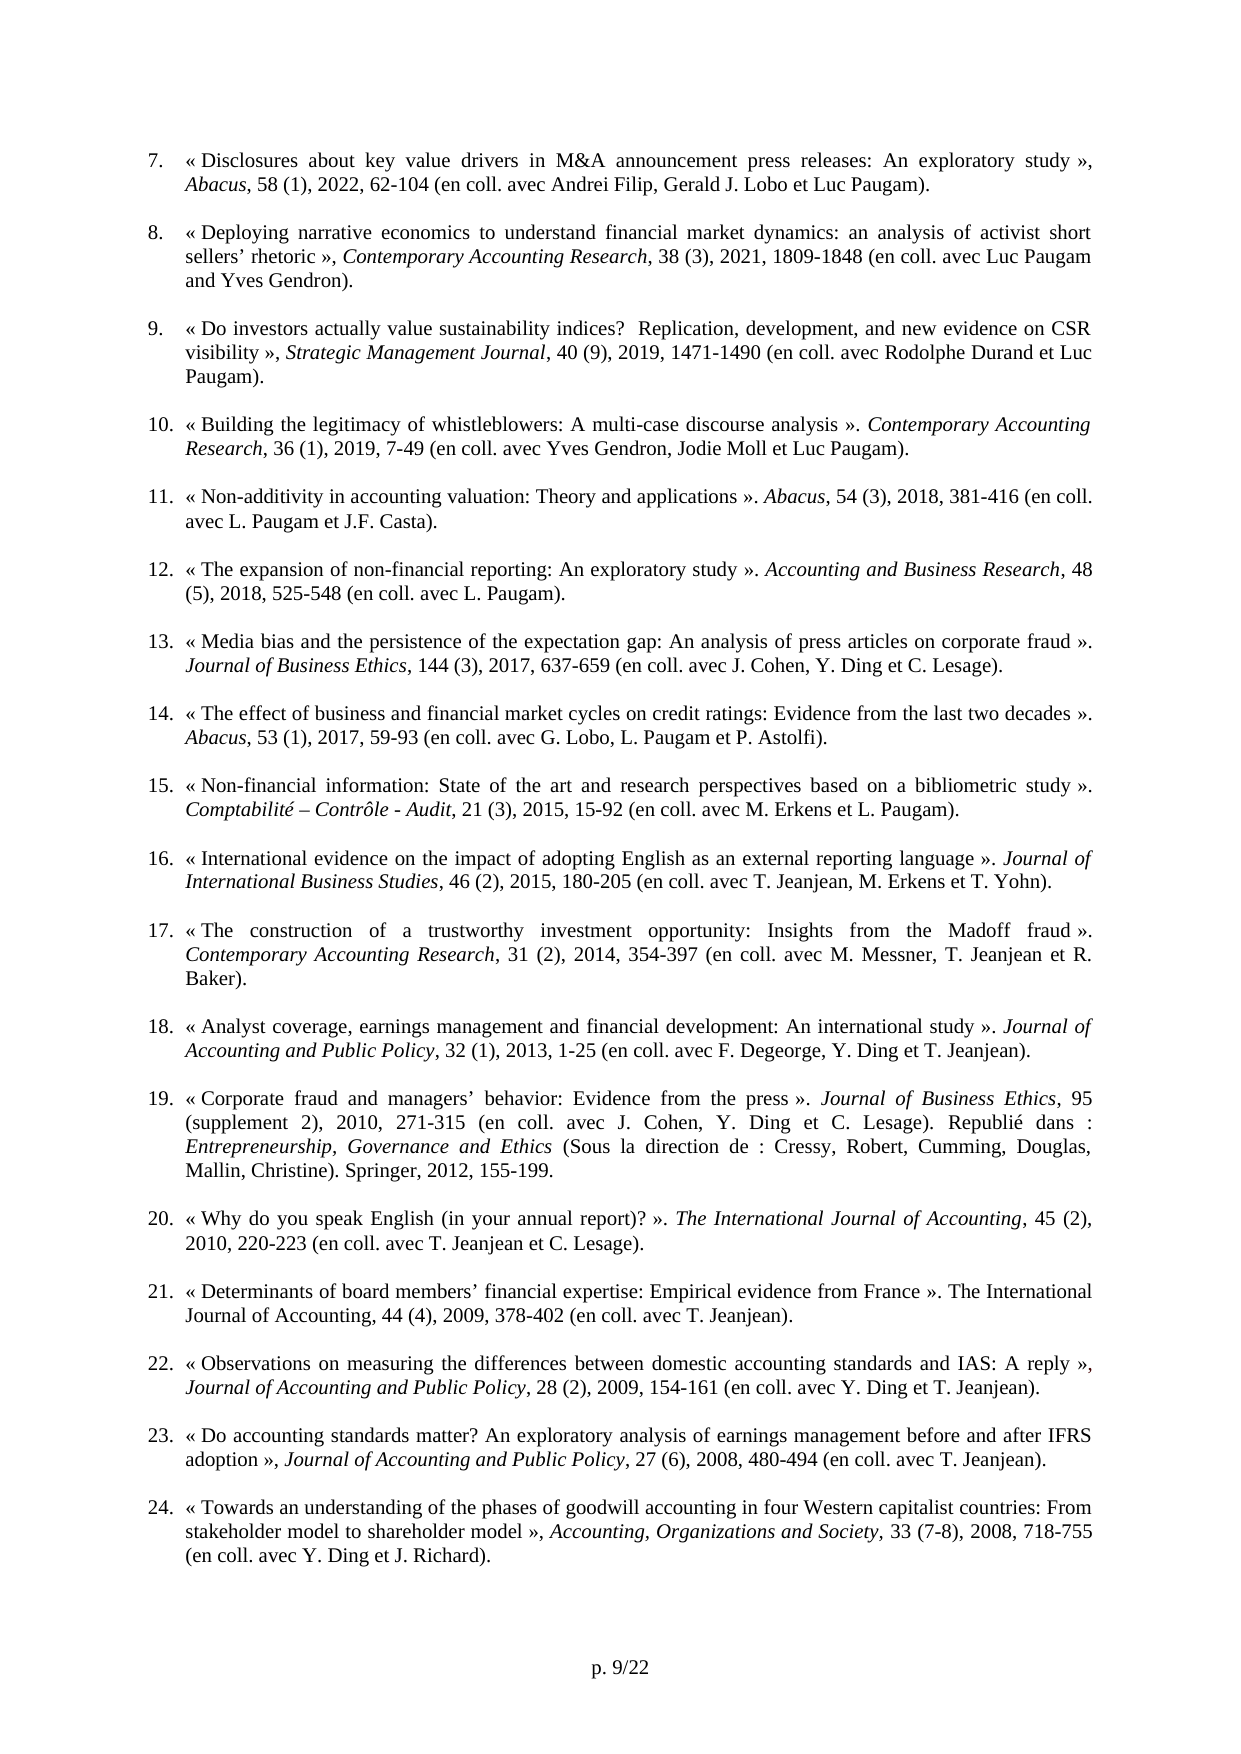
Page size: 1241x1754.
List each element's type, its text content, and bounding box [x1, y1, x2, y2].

list « Towards an understanding of the phases of goodwill accounting in four Western capitalist countries: From stakeholder model to shareholder model », Accounting, Organizations and Society, 33 (7-8), 2008, 718-755 (en coll. avec Y. Ding et J. Richard). [148, 1495, 1093, 1567]
list « International evidence on the impact of adopting English as an external reporting language ». Journal of International Business Studies, 46 (2), 2015, 180-205 (en coll. avec T. Jeanjean, M. Erkens et T. Yohn). [148, 845, 1093, 893]
list « Media bias and the persistence of the expectation gap: An analysis of press articles on corporate fraud ». Journal of Business Ethics, 144 (3), 2017, 637-659 (en coll. avec J. Cohen, Y. Ding et C. Lesage). [148, 629, 1093, 677]
list « Corporate fraud and managers’ behavior: Evidence from the press ». Journal of Business Ethics, 95 (supplement 2), 2010, 271-315 (en coll. avec J. Cohen, Y. Ding et C. Lesage). Republié dans : Entrepreneurship, Governance and Ethics (Sous la direction de : Cressy, Robert, Cumming, Douglas, Mallin, Christine). Springer, 2012, 155-199. [148, 1086, 1093, 1182]
list « Do accounting standards matter? An exploratory analysis of earnings management before and after IFRS adoption », Journal of Accounting and Public Policy, 27 (6), 2008, 480-494 (en coll. avec T. Jeanjean). [148, 1423, 1093, 1471]
list « Determinants of board members’ financial expertise: Empirical evidence from France ». The International Journal of Accounting, 44 (4), 2009, 378-402 (en coll. avec T. Jeanjean). [148, 1278, 1093, 1327]
list « The construction of a trustworthy investment opportunity: Insights from the Madoff fraud ». Contemporary Accounting Research, 31 (2), 2014, 354-397 (en coll. avec M. Messner, T. Jeanjean et R. Baker). [148, 918, 1093, 990]
list « The effect of business and financial market cycles on credit ratings: Evidence from the last two decades ». Abacus, 53 (1), 2017, 59-93 (en coll. avec G. Lobo, L. Paugam et P. Astolfi). [148, 701, 1093, 749]
list « Deploying narrative economics to understand financial market dynamics: an analysis of activist short sellers’ rhetoric », Contemporary Accounting Research, 38 (3), 2021, 1809-1848 (en coll. avec Luc Paugam and Yves Gendron). [148, 220, 1093, 292]
list « Observations on measuring the differences between domestic accounting standards and IAS: A reply », Journal of Accounting and Public Policy, 28 (2), 2009, 154-161 (en coll. avec Y. Ding et T. Jeanjean). [148, 1351, 1093, 1399]
list « Non-additivity in accounting valuation: Theory and applications ». Abacus, 54 (3), 2018, 381-416 (en coll. avec L. Paugam et J.F. Casta). [148, 484, 1093, 533]
list « The expansion of non-financial reporting: An exploratory study ». Accounting and Business Research, 48 (5), 2018, 525-548 (en coll. avec L. Paugam). [148, 557, 1093, 605]
list « Do investors actually value sustainability indices? Replication, development, and new evidence on CSR visibility », Strategic Management Journal, 40 (9), 2019, 1471-1490 (en coll. avec Rodolphe Durand et Luc Paugam). [148, 316, 1093, 388]
list « Why do you speak English (in your annual report)? ». The International Journal of Accounting, 45 (2), 2010, 220-223 (en coll. avec T. Jeanjean et C. Lesage). [148, 1206, 1093, 1254]
list « Building the legitimacy of whistleblowers: A multi-case discourse analysis ». Contemporary Accounting Research, 36 (1), 2019, 7-49 (en coll. avec Yves Gendron, Jodie Moll et Luc Paugam). [148, 412, 1093, 460]
list « Analyst coverage, earnings management and financial development: An international study ». Journal of Accounting and Public Policy, 32 (1), 2013, 1-25 (en coll. avec F. Degeorge, Y. Ding et T. Jeanjean). [148, 1014, 1093, 1062]
list « Non-financial information: State of the art and research perspectives based on a bibliometric study ». Comptabilité – Contrôle - Audit, 21 (3), 2015, 15-92 (en coll. avec M. Erkens et L. Paugam). [148, 773, 1093, 821]
list « Disclosures about key value drivers in M&A announcement press releases: An exploratory study », Abacus, 58 (1), 2022, 62-104 (en coll. avec Andrei Filip, Gerald J. Lobo et Luc Paugam). [148, 148, 1093, 196]
